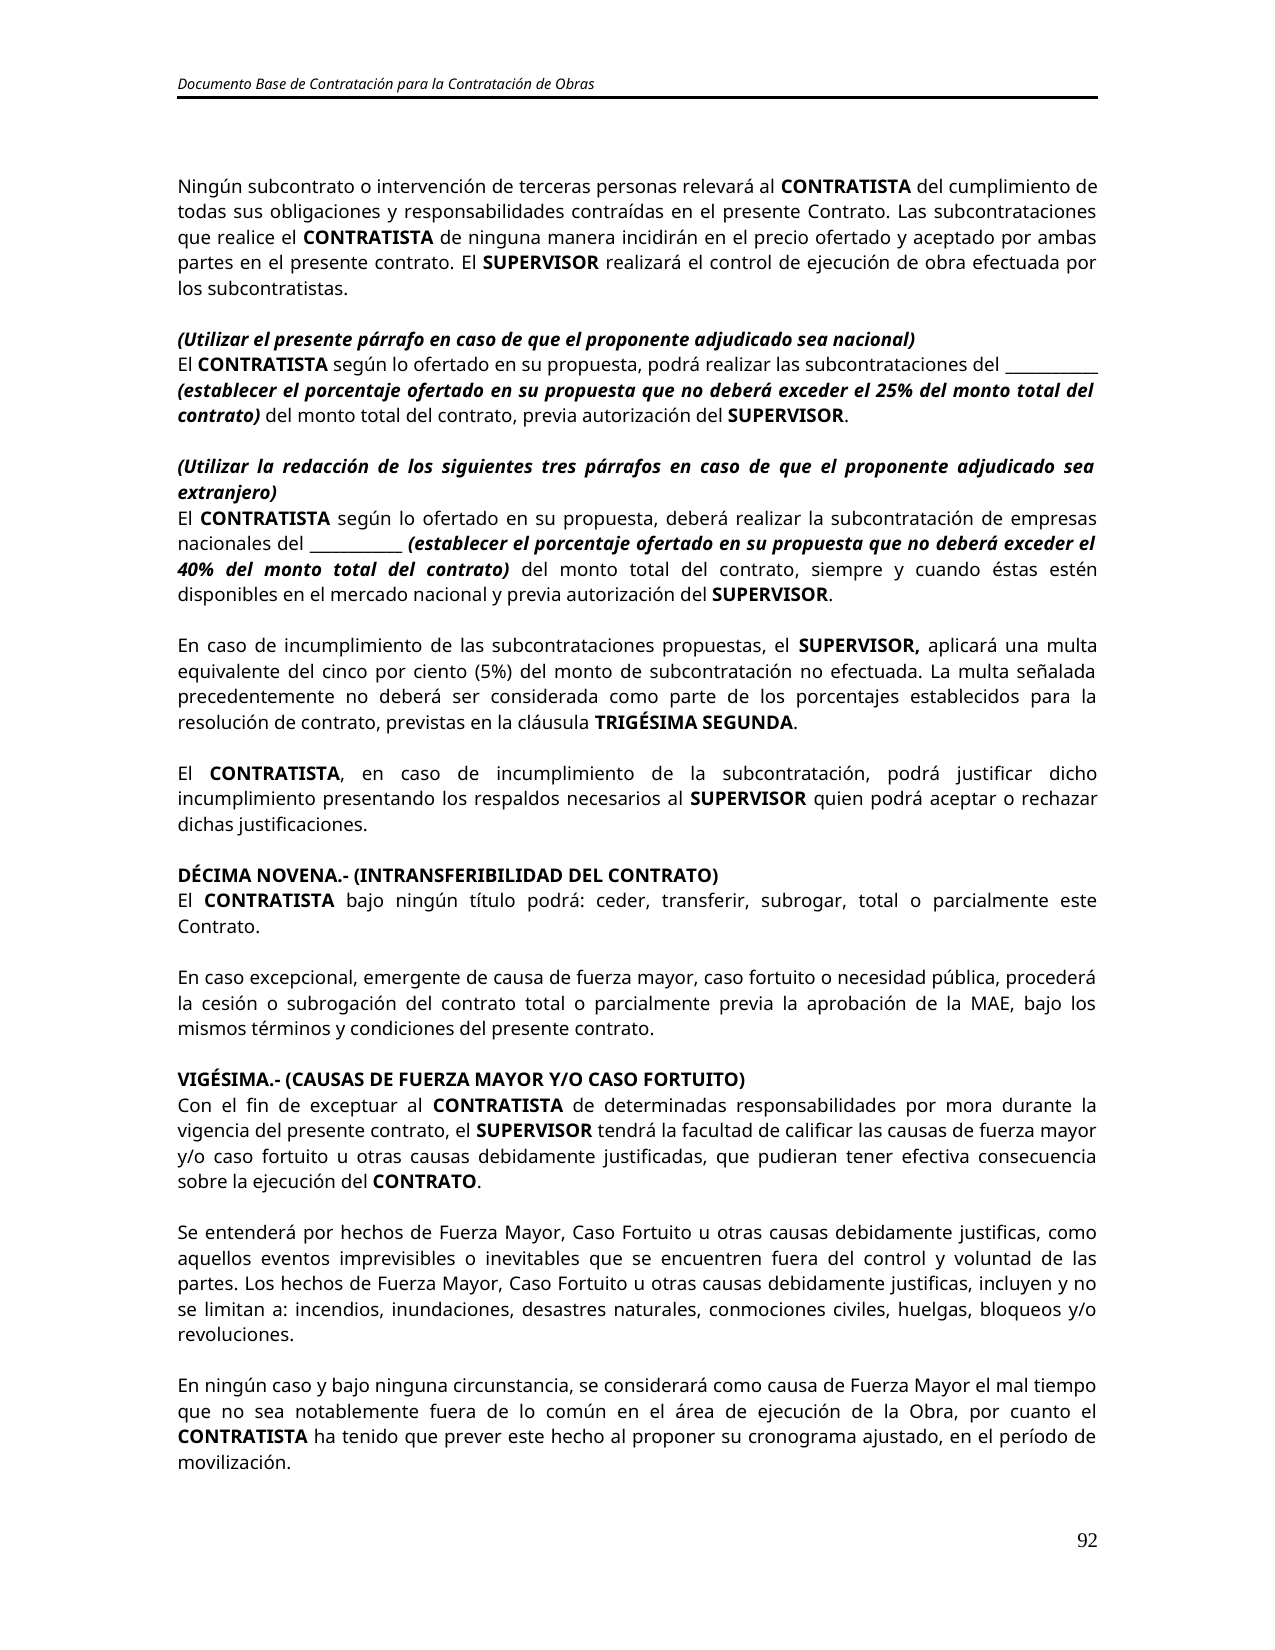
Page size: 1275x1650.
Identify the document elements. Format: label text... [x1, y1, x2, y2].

text Ningún subcontrato o intervención de terceras personas relevará al CONTRATISTA del cumplimiento de todas sus obligaciones y responsabilidades contraídas en el presente Contrato. Las subcontrataciones que realice el CONTRATISTA de ninguna manera incidirán en el precio ofertado y aceptado por ambas partes en el presente contrato. El SUPERVISOR realizará el control de ejecución de obra efectuada por los subcontratistas. [177, 173, 1098, 301]
text (Utilizar la redacción de los siguientes tres párrafos en caso de que el proponente adjudicado sea extranjero) [177, 454, 1098, 505]
text (Utilizar el presente párrafo en caso de que el proponente adjudicado sea nacional) [177, 326, 1098, 352]
text Se entenderá por hechos de Fuerza Mayor, Caso Fortuito u otras causas debidamente justificas, como aquellos eventos imprevisibles o inevitables que se encuentren fuera del control y voluntad de las partes. Los hechos de Fuerza Mayor, Caso Fortuito u otras causas debidamente justificas, incluyen y no se limitan a: incendios, inundaciones, desastres naturales, conmociones civiles, huelgas, bloqueos y/o revoluciones. [177, 1219, 1098, 1347]
text En ningún caso y bajo ninguna circunstancia, se considerará como causa de Fuerza Mayor el mal tiempo que no sea notablemente fuera de lo común en el área de ejecución de la Obra, por cuanto el CONTRATISTA ha tenido que prever este hecho al proponer su cronograma ajustado, en el período de movilización. [177, 1373, 1098, 1475]
text Con el fin de exceptuar al CONTRATISTA de determinadas responsabilidades por mora durante la vigencia del presente contrato, el SUPERVISOR tendrá la facultad de calificar las causas de fuerza mayor y/o caso fortuito u otras causas debidamente justificadas, que pudieran tener efectiva consecuencia sobre la ejecución del CONTRATO. [177, 1092, 1098, 1194]
text DÉCIMA NOVENA.- (INTRANSFERIBILIDAD DEL CONTRATO) [177, 862, 1098, 888]
text VIGÉSIMA.- (CAUSAS DE FUERZA MAYOR Y/O CASO FORTUITO) [177, 1066, 1098, 1092]
text El CONTRATISTA, en caso de incumplimiento de la subcontratación, podrá justificar dicho incumplimiento presentando los respaldos necesarios al SUPERVISOR quien podrá aceptar o rechazar dichas justificaciones. [177, 760, 1098, 837]
text El CONTRATISTA bajo ningún título podrá: ceder, transferir, subrogar, total o parcialmente este Contrato. [177, 888, 1098, 939]
text El CONTRATISTA según lo ofertado en su propuesta, deberá realizar la subcontratación de empresas nacionales del ____________ (establecer el porcentaje ofertado en su propuesta que no deberá exceder el 40% del monto total del contrato) del monto total del contrato, siempre y cuando éstas estén disponibles en el mercado nacional y previa autorización del SUPERVISOR. [177, 505, 1098, 607]
text El CONTRATISTA según lo ofertado en su propuesta, podrá realizar las subcontrataciones del ____________ (establecer el porcentaje ofertado en su propuesta que no deberá exceder el 25% del monto total del contrato) del monto total del contrato, previa autorización del SUPERVISOR. [177, 352, 1098, 428]
text En caso de incumplimiento de las subcontrataciones propuestas, el SUPERVISOR, aplicará una multa equivalente del cinco por ciento (5%) del monto de subcontratación no efectuada. La multa señalada precedentemente no deberá ser considerada como parte de los porcentajes establecidos para la resolución de contrato, previstas en la cláusula TRIGÉSIMA SEGUNDA. [177, 632, 1098, 734]
text En caso excepcional, emergente de causa de fuerza mayor, caso fortuito o necesidad pública, procederá la cesión o subrogación del contrato total o parcialmente previa la aprobación de la MAE, bajo los mismos términos y condiciones del presente contrato. [177, 964, 1098, 1041]
